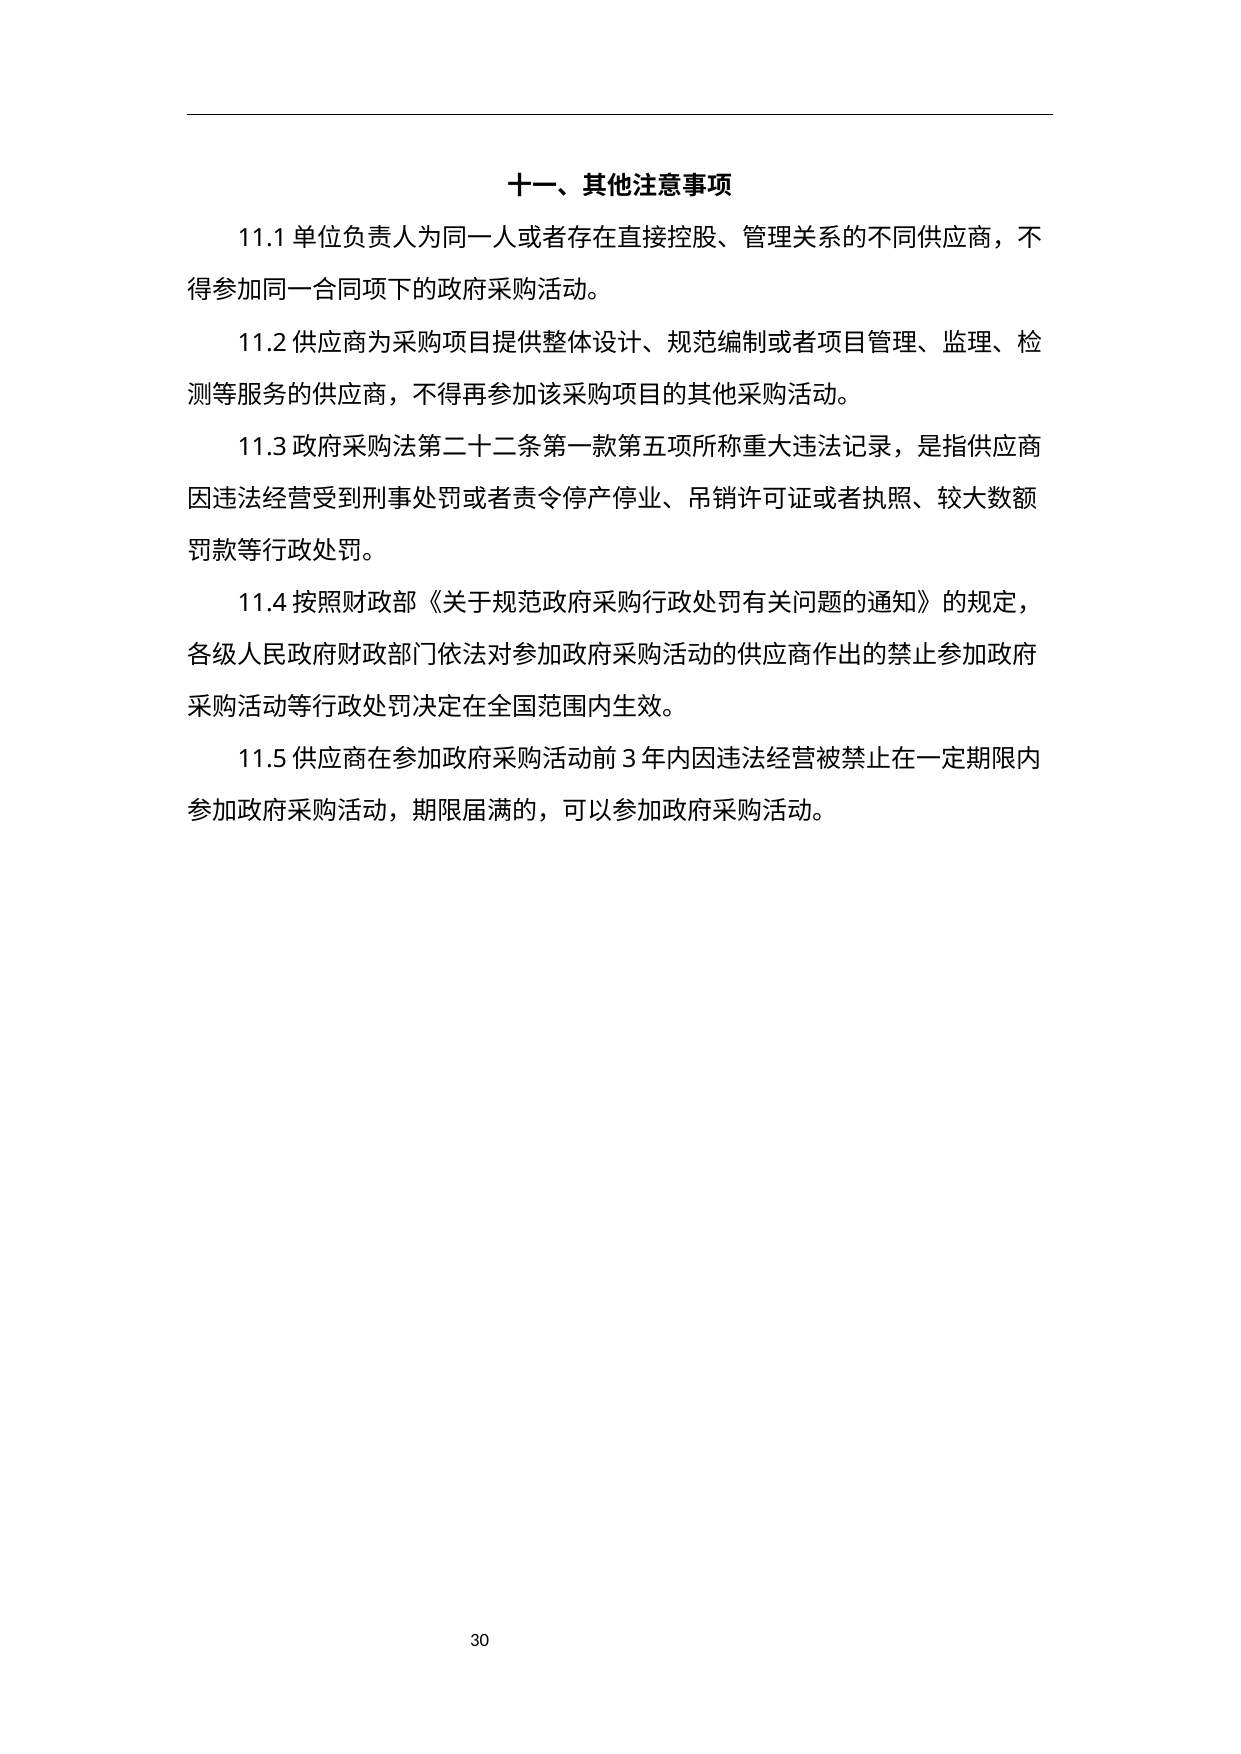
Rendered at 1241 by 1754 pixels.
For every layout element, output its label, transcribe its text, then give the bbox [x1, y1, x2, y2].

text 11.2供应商为采购项目提供整体设计、规范编制或者项目管理、监理、检测等服务的供应商，不得再参加该采购项目的其他采购活动。 [187, 306, 1053, 410]
text 11.5供应商在参加政府采购活动前3年内因违法经营被禁止在一定期限内参加政府采购活动，期限届满的，可以参加政府采购活动。 [187, 723, 1053, 827]
text 十一、其他注意事项 [187, 150, 1053, 202]
text 11.1单位负责人为同一人或者存在直接控股、管理关系的不同供应商，不得参加同一合同项下的政府采购活动。 [187, 202, 1053, 306]
text 11.3政府采购法第二十二条第一款第五项所称重大违法记录，是指供应商因违法经营受到刑事处罚或者责令停产停业、吊销许可证或者执照、较大数额罚款等行政处罚。 [187, 410, 1053, 567]
text 11.4按照财政部《关于规范政府采购行政处罚有关问题的通知》的规定，各级人民政府财政部门依法对参加政府采购活动的供应商作出的禁止参加政府采购活动等行政处罚决定在全国范围内生效。 [187, 567, 1053, 723]
